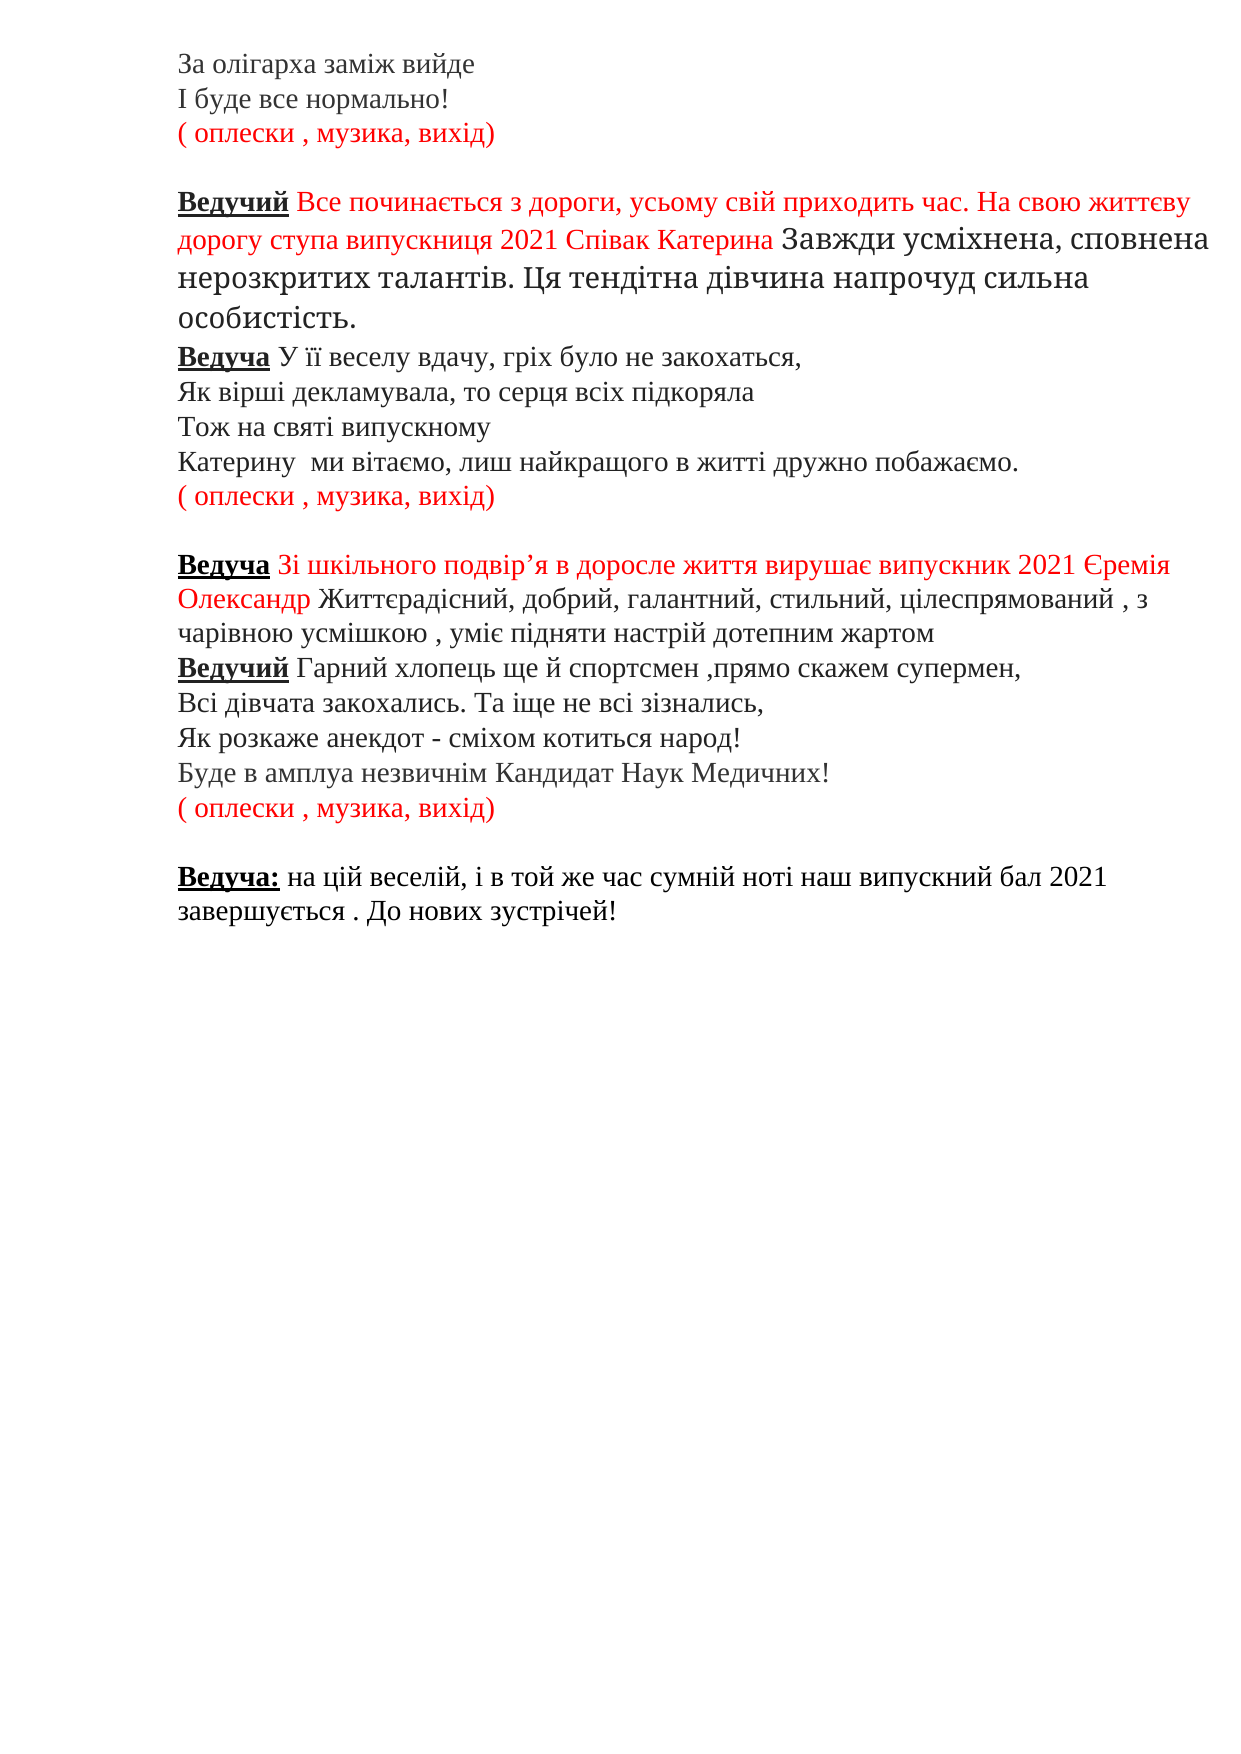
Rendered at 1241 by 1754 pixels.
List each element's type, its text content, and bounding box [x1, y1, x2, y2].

text ( оплески , музика, вихід) [177, 114, 1211, 149]
text ( оплески , музика, вихід) [177, 477, 1211, 546]
text Ведуча У її веселу вдачу, гріх було не закохаться, [177, 337, 1211, 372]
text ( оплески , музика, вихід) [177, 789, 1211, 823]
text Буде в амплуа незвичнім Кандидат Наук Медичних! [177, 754, 1211, 789]
text Як вірші декламувала, то серця всіх підкоряла [177, 372, 1211, 407]
text Ведуча Зі шкільного подвір’я в доросле життя вирушає випускник 2021 Єремія Олександр Життєрадісний, добрий, галантний, стильний, цілеспрямований , з чарівною усмішкою , уміє підняти настрій дотепним жартом [177, 546, 1211, 649]
text Як розкаже анекдот - сміхом котиться народ! [177, 719, 1211, 754]
text Ведуча: на цій веселій, і в той же час сумній ноті наш випускний бал 2021 завершується . До нових зустрічей! [177, 858, 1211, 927]
text Всі дівчата закохались. Та іще не всі зізнались, [177, 684, 1211, 719]
text Ведучий Все починається з дороги, усьому свій приходить час. На свою життєву дорогу ступа випускниця 2021 Співак Катерина Завжди усміхнена, сповнена нерозкритих талантів. Ця тендітна дівчина напрочуд сильна особистість. [177, 183, 1211, 337]
text Тож на святі випускному [177, 407, 1211, 442]
text За олігарха заміж вийде І буде все нормально! [177, 44, 1211, 114]
text Катерину ми вітаємо, лиш найкращого в житті дружно побажаємо. [177, 442, 1211, 477]
text Ведучий Гарний хлопець ще й спортсмен ,прямо скажем супермен, [177, 649, 1211, 684]
